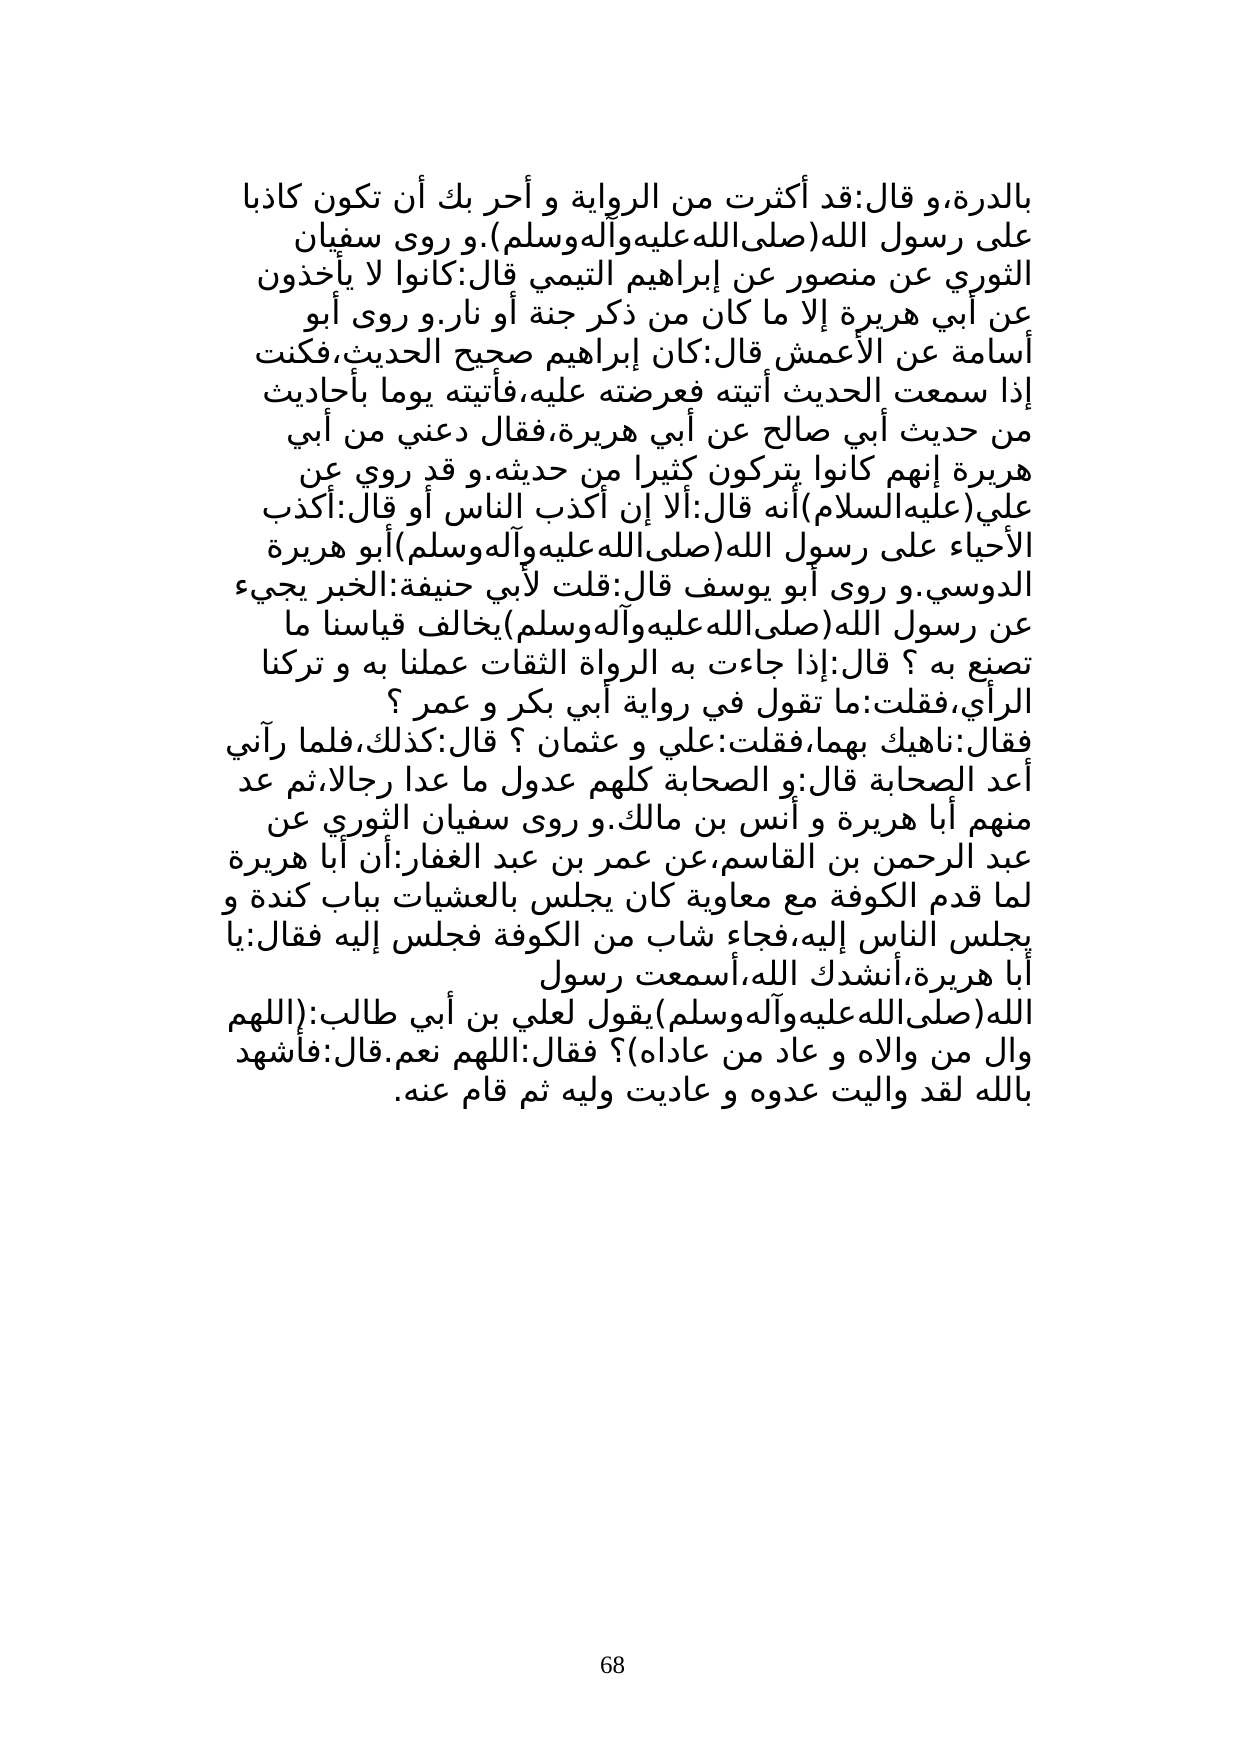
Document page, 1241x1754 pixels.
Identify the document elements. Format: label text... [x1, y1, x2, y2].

text بالدرة،و قال:قد أكثرت من الرواية و أحر بك أن تكون كاذبا على رسول الله(صلى‌الله‌عليه‌وآله‌وسلم).و روى سفيان الثوري عن منصور عن إبراهيم التيمي قال:كانوا لا يأخذون عن أبي هريرة إلا ما كان من ذكر جنة أو نار.و روى أبو أسامة عن الأعمش قال:كان إبراهيم صحيح الحديث،فكنت إذا سمعت الحديث أتيته فعرضته عليه،فأتيته يوما بأحاديث من حديث أبي صالح عن أبي هريرة،فقال دعني من أبي هريرة إنهم كانوا يتركون كثيرا من حديثه.و قد روي عن علي(عليه‌السلام)أنه قال:ألا إن أكذب الناس أو قال:أكذب الأحياء على رسول الله(صلى‌الله‌عليه‌وآله‌وسلم)أبو هريرة الدوسي.و روى أبو يوسف قال:قلت لأبي حنيفة:الخبر يجي‏ء عن رسول الله(صلى‌الله‌عليه‌وآله‌وسلم)يخالف قياسنا ما تصنع به ؟ قال:إذا جاءت به الرواة الثقات عملنا به و تركنا الرأي،فقلت:ما تقول في رواية أبي بكر و عمر ؟ فقال:ناهيك بهما،فقلت:علي و عثمان ؟ قال:كذلك،فلما رآني أعد الصحابة قال:و الصحابة كلهم عدول ما عدا رجالا،ثم عد منهم أبا هريرة و أنس بن مالك.و روى سفيان الثوري عن عبد الرحمن بن القاسم،عن عمر بن عبد الغفار:أن أبا هريرة لما قدم الكوفة مع معاوية كان يجلس بالعشيات بباب كندة و يجلس الناس إليه،فجاء شاب من الكوفة فجلس إليه فقال:يا أبا هريرة،أنشدك الله،أسمعت رسول الله(صلى‌الله‌عليه‌وآله‌وسلم)يقول لعلي بن أبي طالب:(اللهم وال من والاه و عاد من عاداه)؟ فقال:اللهم نعم.قال:فأشهد بالله لقد واليت عدوه و عاديت وليه ثم قام عنه. [222, 177, 1033, 1110]
